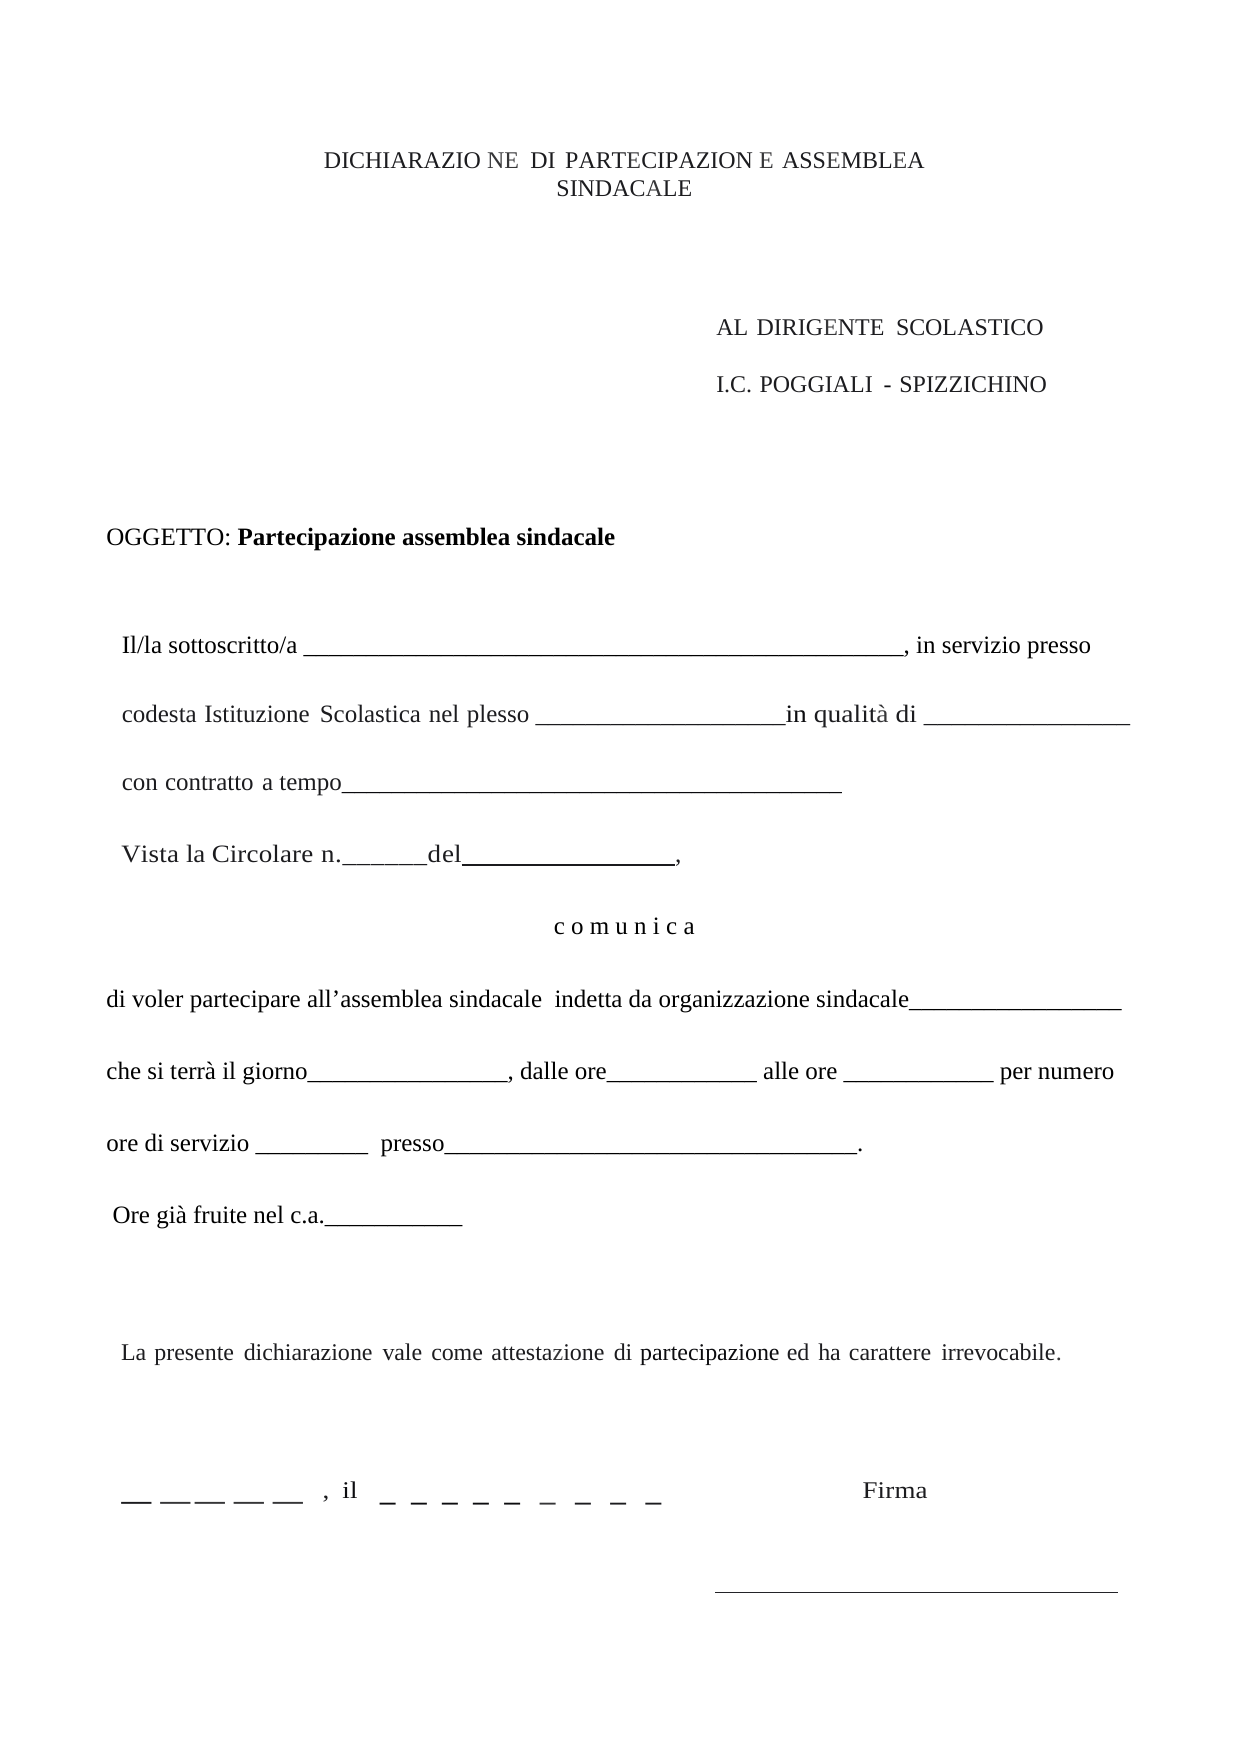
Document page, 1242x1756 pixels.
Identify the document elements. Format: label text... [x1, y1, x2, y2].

text che si terrà il giorno________________, dalle ore____________ alle ore ____________ per numero [106, 1056, 1142, 1085]
text ore di servizio _________ presso_________________________________. [106, 1128, 1142, 1157]
text Il/la sottoscritto/a ________________________________________________, in servizio presso [122, 631, 1142, 659]
text Vista la Circolare n.______del , [121, 839, 1142, 868]
text I.C. POGGIALI - SPIZZICHINO [716, 370, 1142, 398]
text La presente dichiarazione vale come attestazione di partecipazione ed ha carattere irrevocabile. [121, 1338, 1142, 1365]
text OGGETTO: Partecipazione assemblea sindacale [106, 522, 1142, 551]
text Ore già fruite nel c.a.___________ [106, 1201, 1142, 1229]
text c o m u n i c a [106, 911, 1142, 940]
text con contratto a tempo________________________________________ [122, 767, 1142, 796]
text codesta Istituzione Scolastica nel plesso ____________________in qualità di _______________ [122, 699, 1142, 727]
text di voler partecipare all’assemblea sindacale indetta da organizzazione sindacale_________________ [106, 984, 1142, 1012]
text AL DIRIGENTE SCOLASTICO [716, 313, 1142, 341]
text ----- , il --------- Firma [117, 1476, 1142, 1518]
text DICHIARAZIO NE DI PARTECIPAZION E ASSEMBLEA SINDACALE [250, 147, 997, 202]
